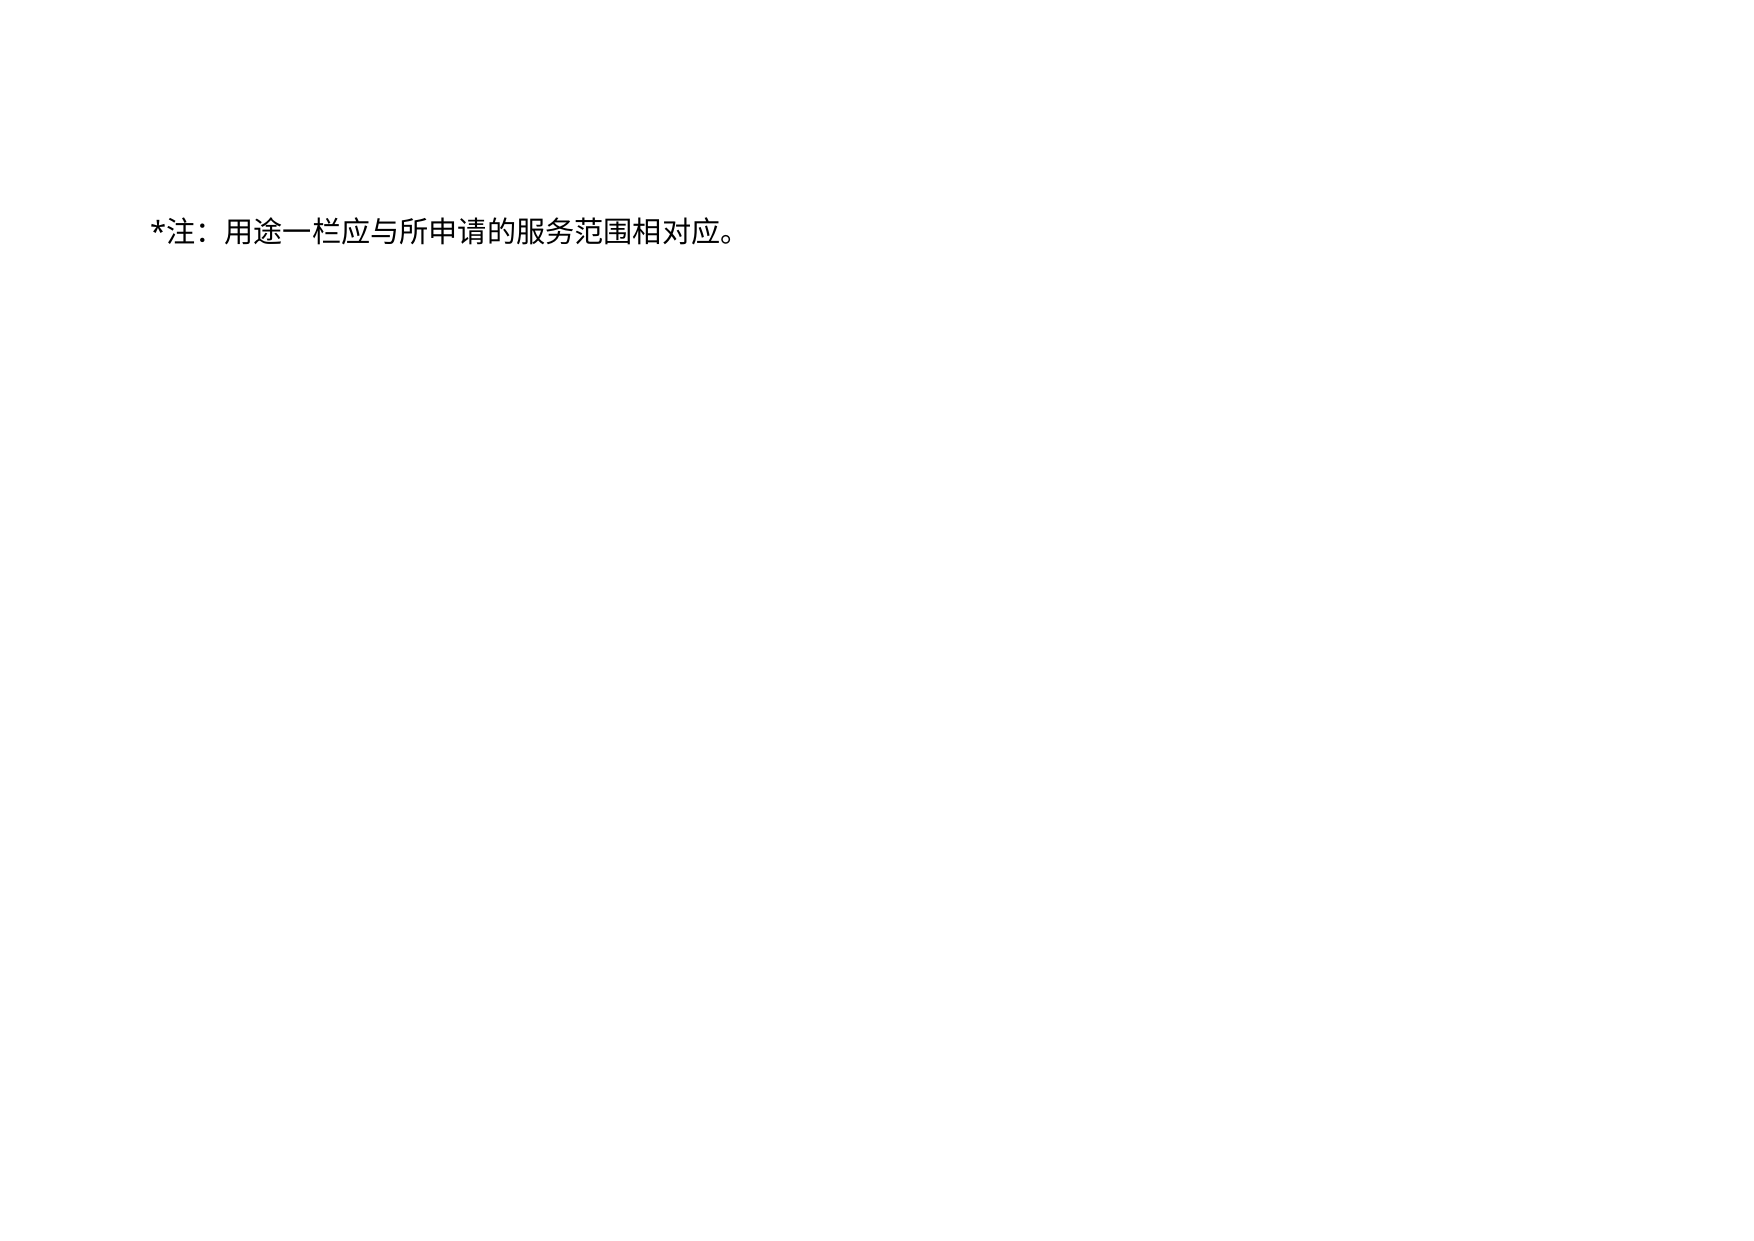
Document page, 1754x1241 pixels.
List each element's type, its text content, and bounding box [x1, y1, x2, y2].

text *注：用途一栏应与所申请的服务范围相对应。 [150, 198, 1604, 263]
